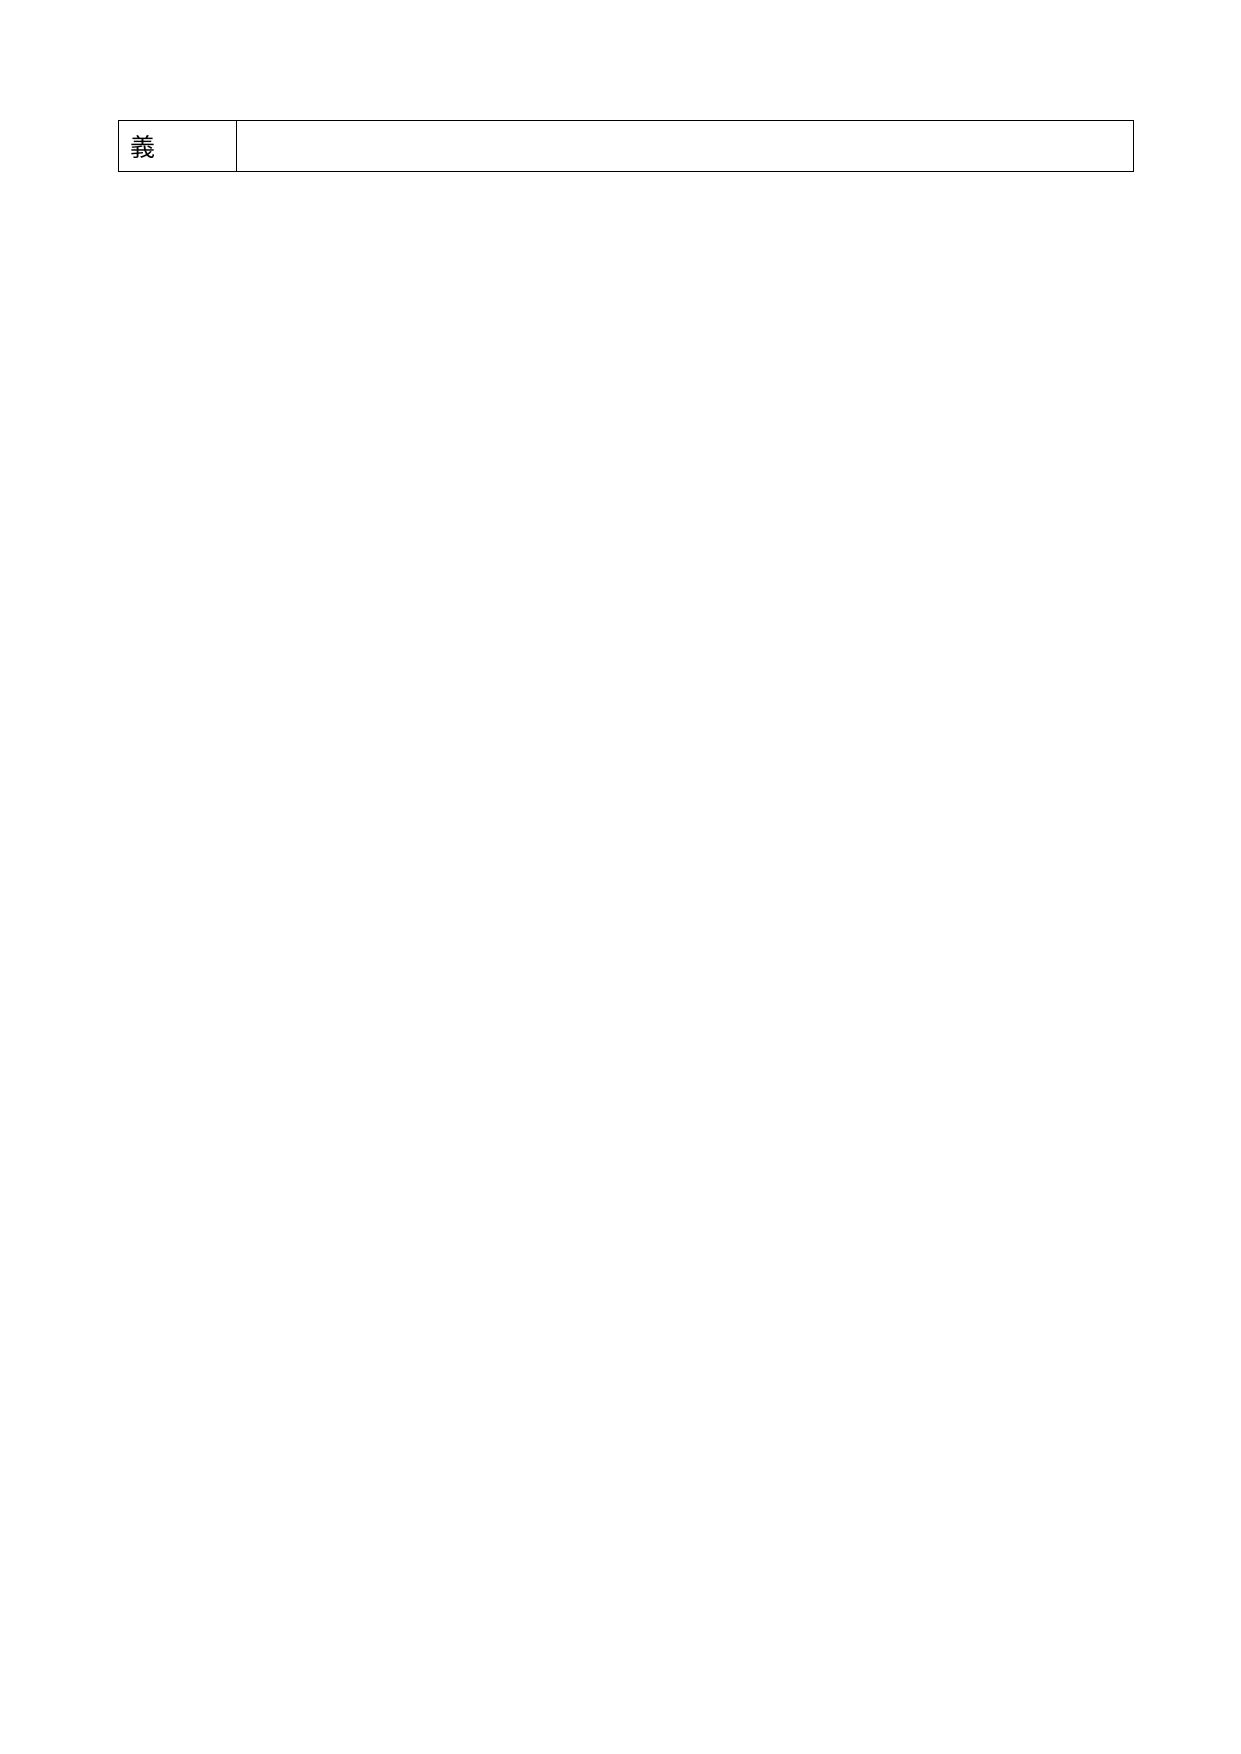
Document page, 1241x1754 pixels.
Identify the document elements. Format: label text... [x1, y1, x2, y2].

table_cell [237, 121, 1133, 171]
table_cell 口座名義 [119, 121, 236, 171]
